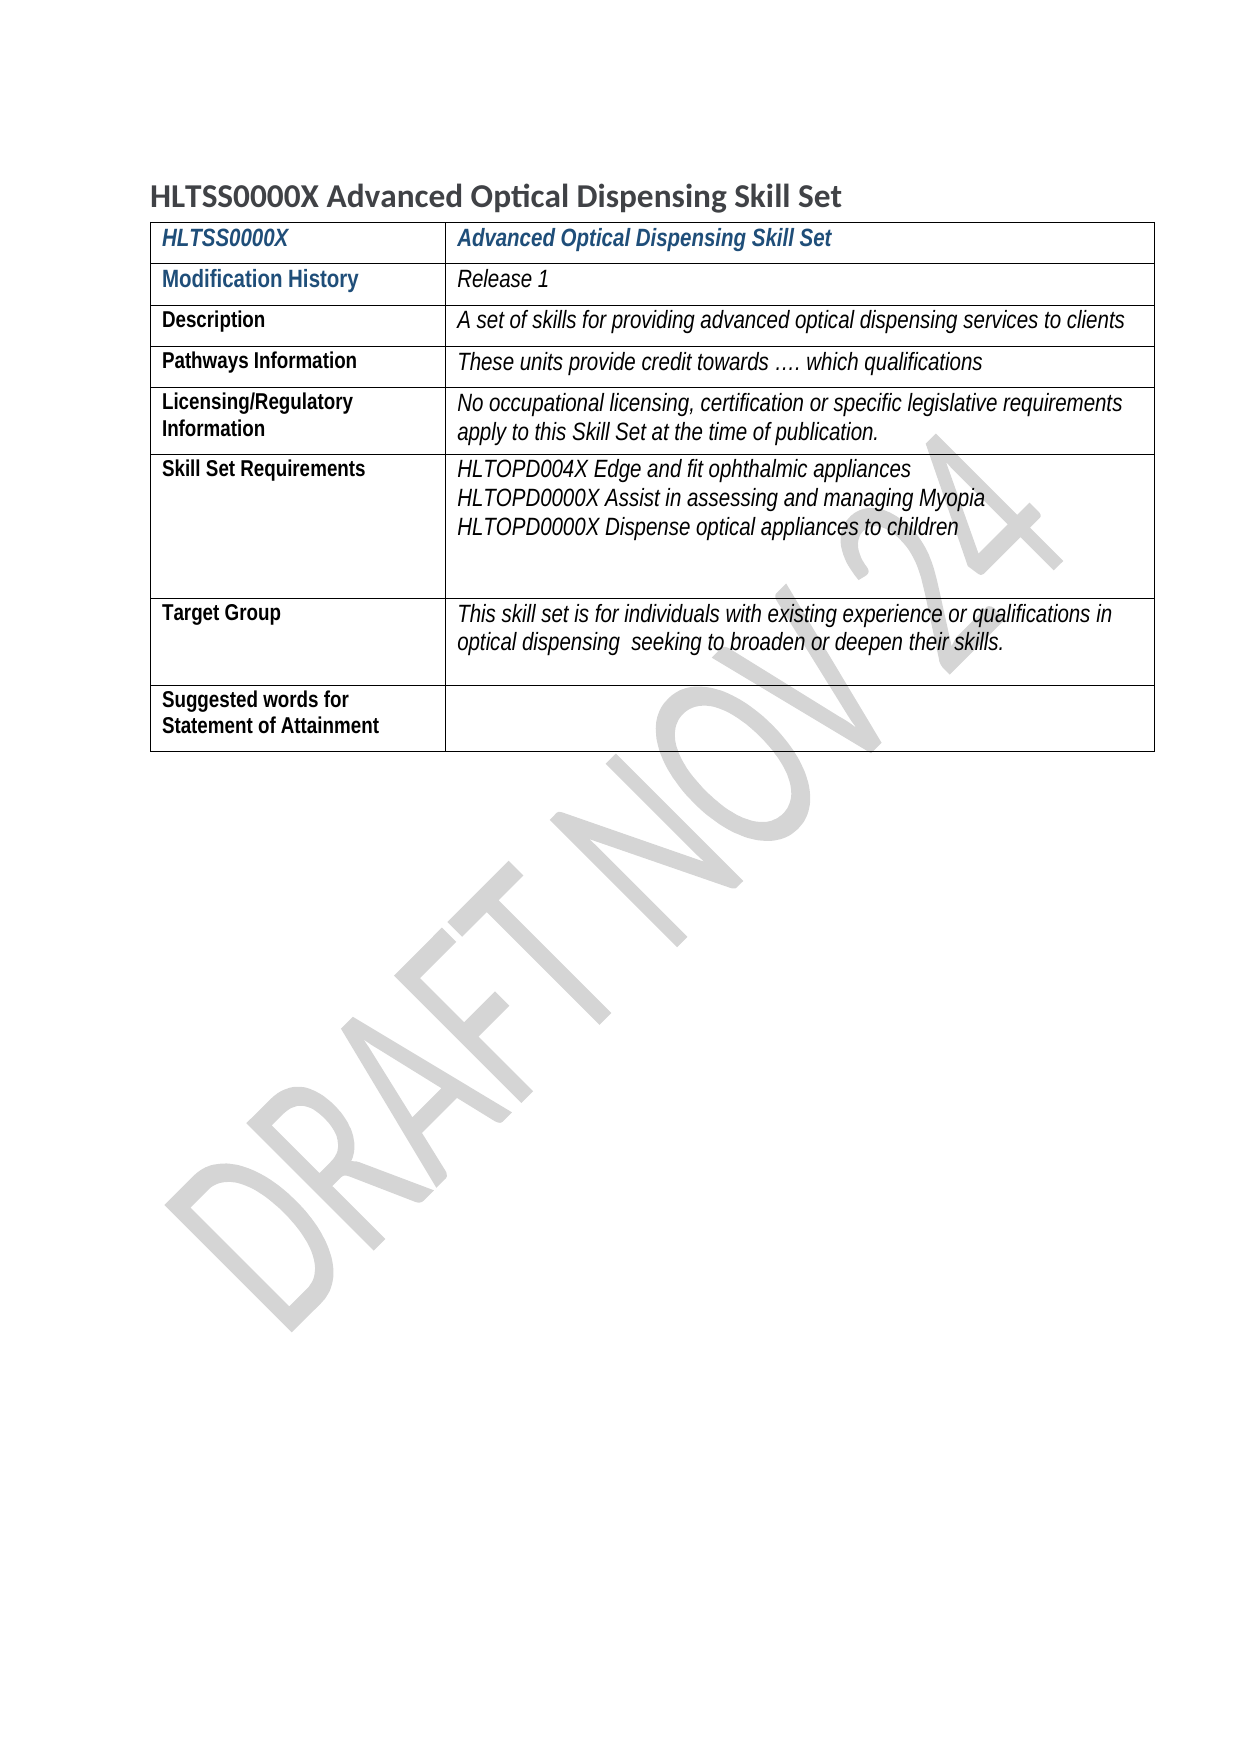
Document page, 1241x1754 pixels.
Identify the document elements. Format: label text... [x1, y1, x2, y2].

table_cell Skill Set Requirements [151, 455, 445, 598]
table_cell No occupational licensing, certification or specific legislative requirements apply to this Skill Set at the time of publication. [446, 388, 1154, 453]
table_cell Pathways Information [151, 347, 445, 387]
table_cell Licensing/Regulatory Information [151, 388, 445, 453]
table_cell Suggested words for Statement of Attainment [151, 686, 445, 751]
table_cell A set of skills for providing advanced optical dispensing services to clients [446, 306, 1154, 346]
table_header Advanced Optical Dispensing Skill Set [446, 223, 1154, 263]
table_cell Release 1 [446, 264, 1154, 304]
table_cell Description [151, 306, 445, 346]
table_cell [446, 686, 1154, 751]
table_cell This skill set is for individuals with existing experience or qualifications in optical dispensing seeking to broaden or deepen their skills. [446, 599, 1154, 685]
table_cell Target Group [151, 599, 445, 685]
subtitle HLTSS0000X Advanced Optical Dispensing Skill Set [150, 175, 1090, 216]
table_cell Modification History [151, 264, 445, 304]
table_cell HLTOPD004X Edge and fit ophthalmic appliances HLTOPD0000X Assist in assessing and managing Myopia HLTOPD0000X Dispense optical appliances to children [446, 455, 1154, 598]
table_header HLTSS0000X [151, 223, 445, 263]
table_cell These units provide credit towards …. which qualifications [446, 347, 1154, 387]
